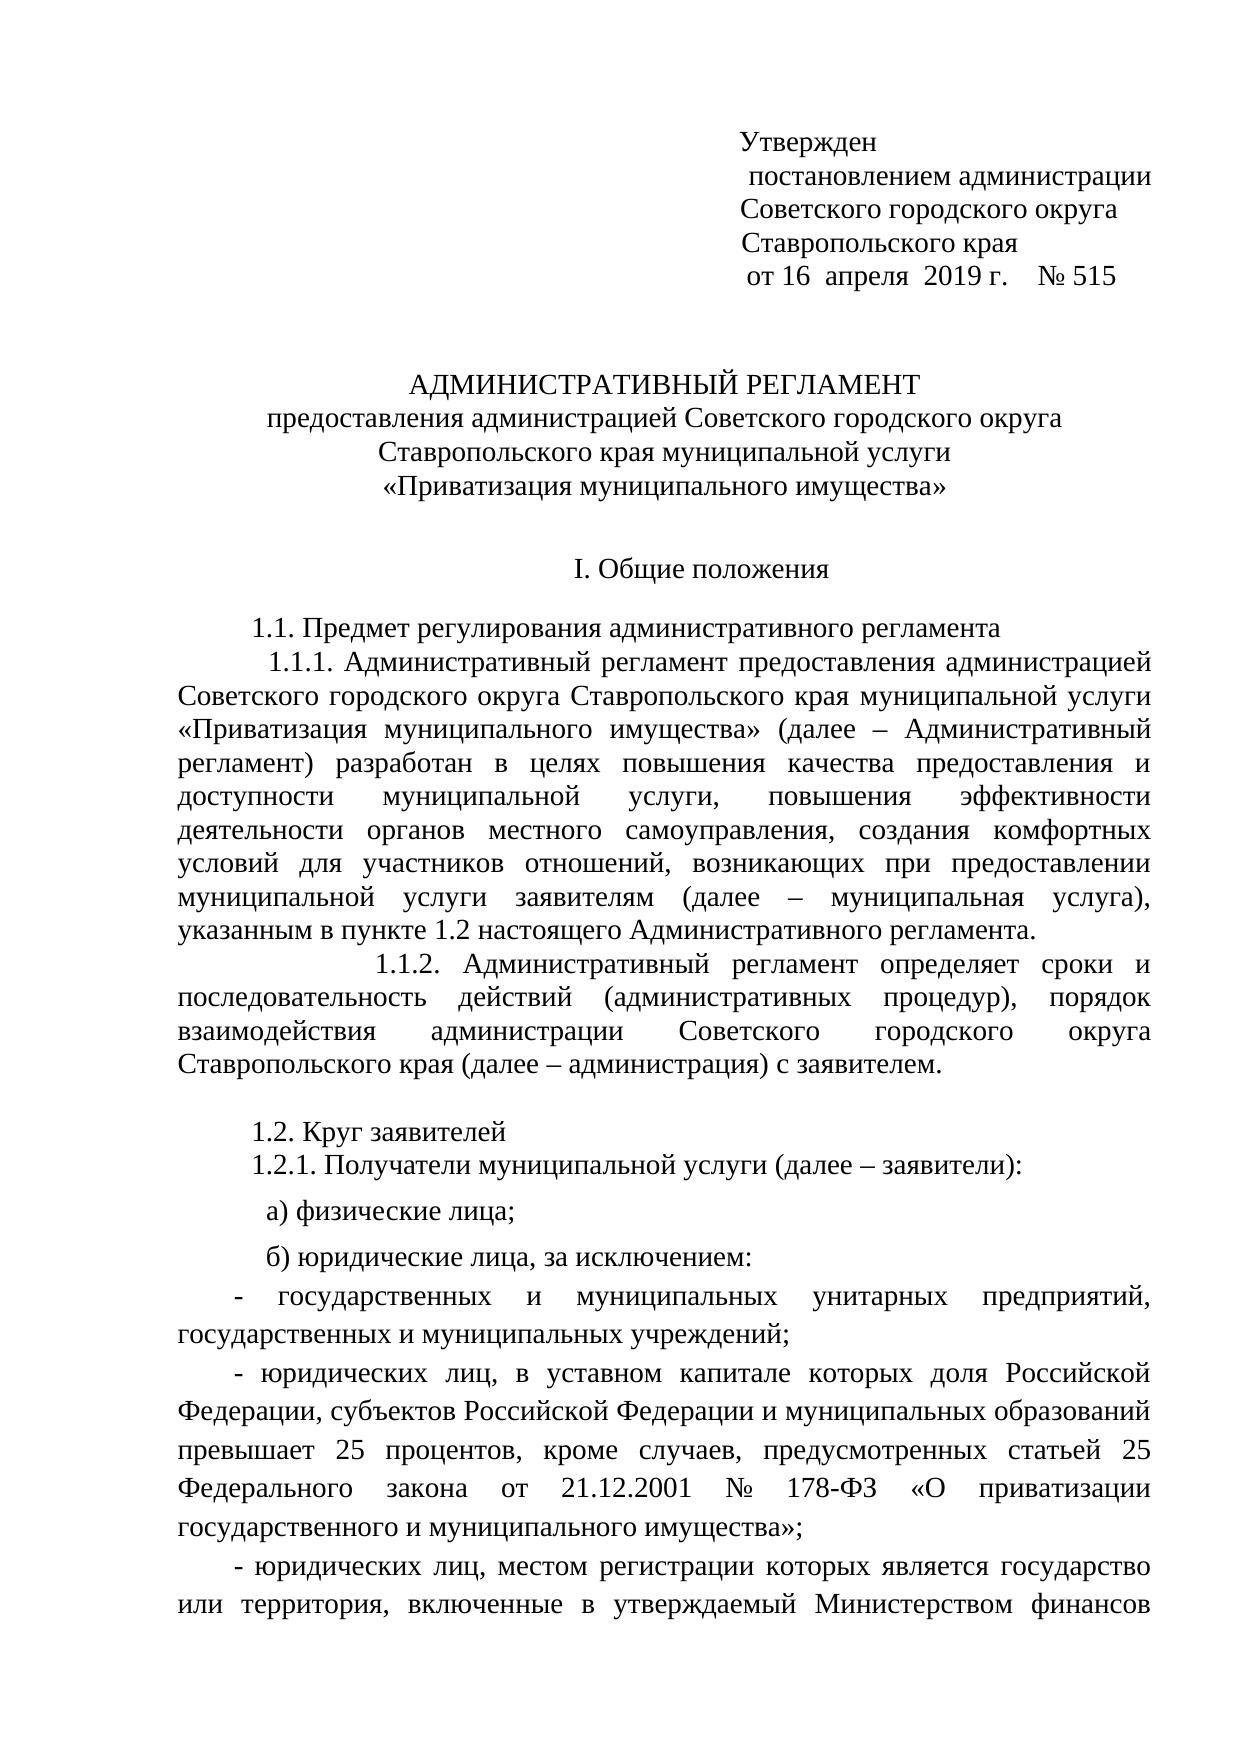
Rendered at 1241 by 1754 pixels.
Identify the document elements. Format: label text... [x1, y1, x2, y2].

text 1.2.1. Получатели муниципальной услуги (далее – заявители): [177, 1147, 1152, 1181]
text б) юридические лица, за исключением: [177, 1239, 1152, 1273]
text 1.1. Предмет регулирования административного регламента [177, 611, 1152, 644]
text Советского городского округа [177, 191, 1152, 225]
text от 16 апреля 2019 г. № 515 [177, 258, 1152, 292]
text 1.2. Круг заявителей [177, 1114, 1152, 1147]
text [177, 1548, 1152, 1620]
text - юридических лиц, в уставном капитале которых доля Российской Федерации, субъектов Российской Федерации и муниципальных образований превышает 25 процентов, кроме случаев, предусмотренных статьей 25 Федерального закона от 21.12.2001 № 178-ФЗ «О приватизации государственного и муниципального имущества»; [177, 1355, 1152, 1543]
text I. Общие положения [177, 551, 1152, 585]
text 1.1.1. Административный регламент предоставления администрацией Советского городского округа Ставропольского края муниципальной услуги «Приватизация муниципального имущества» (далее – Административный регламент) разработан в целях повышения качества предоставления и доступности муниципальной услуги, повышения эффективности деятельности органов местного самоуправления, создания комфортных условий для участников отношений, возникающих при предоставлении муниципальной услуги заявителям (далее – муниципальная услуга), указанным в пункте 1.2 настоящего Административного регламента. [177, 644, 1152, 946]
text АДМИНИСТРАТИВНЫЙ РЕГЛАМЕНТ [177, 367, 1152, 401]
text а) физические лица; [177, 1193, 1152, 1227]
text «Приватизация муниципального имущества» [177, 468, 1152, 501]
text предоставления администрацией Советского городского округа Ставропольского края муниципальной услуги [177, 401, 1152, 468]
text постановлением администрации [177, 158, 1152, 191]
text - государственных и муниципальных унитарных предприятий, государственных и муниципальных учреждений; [177, 1278, 1152, 1350]
text 1.1.2. Административный регламент определяет сроки и последовательность действий (административных процедур), порядок взаимодействия администрации Советского городского округа Ставропольского края (далее – администрация) с заявителем. [177, 946, 1152, 1080]
text Утвержден [177, 124, 1152, 158]
text Ставропольского края [177, 225, 1152, 258]
